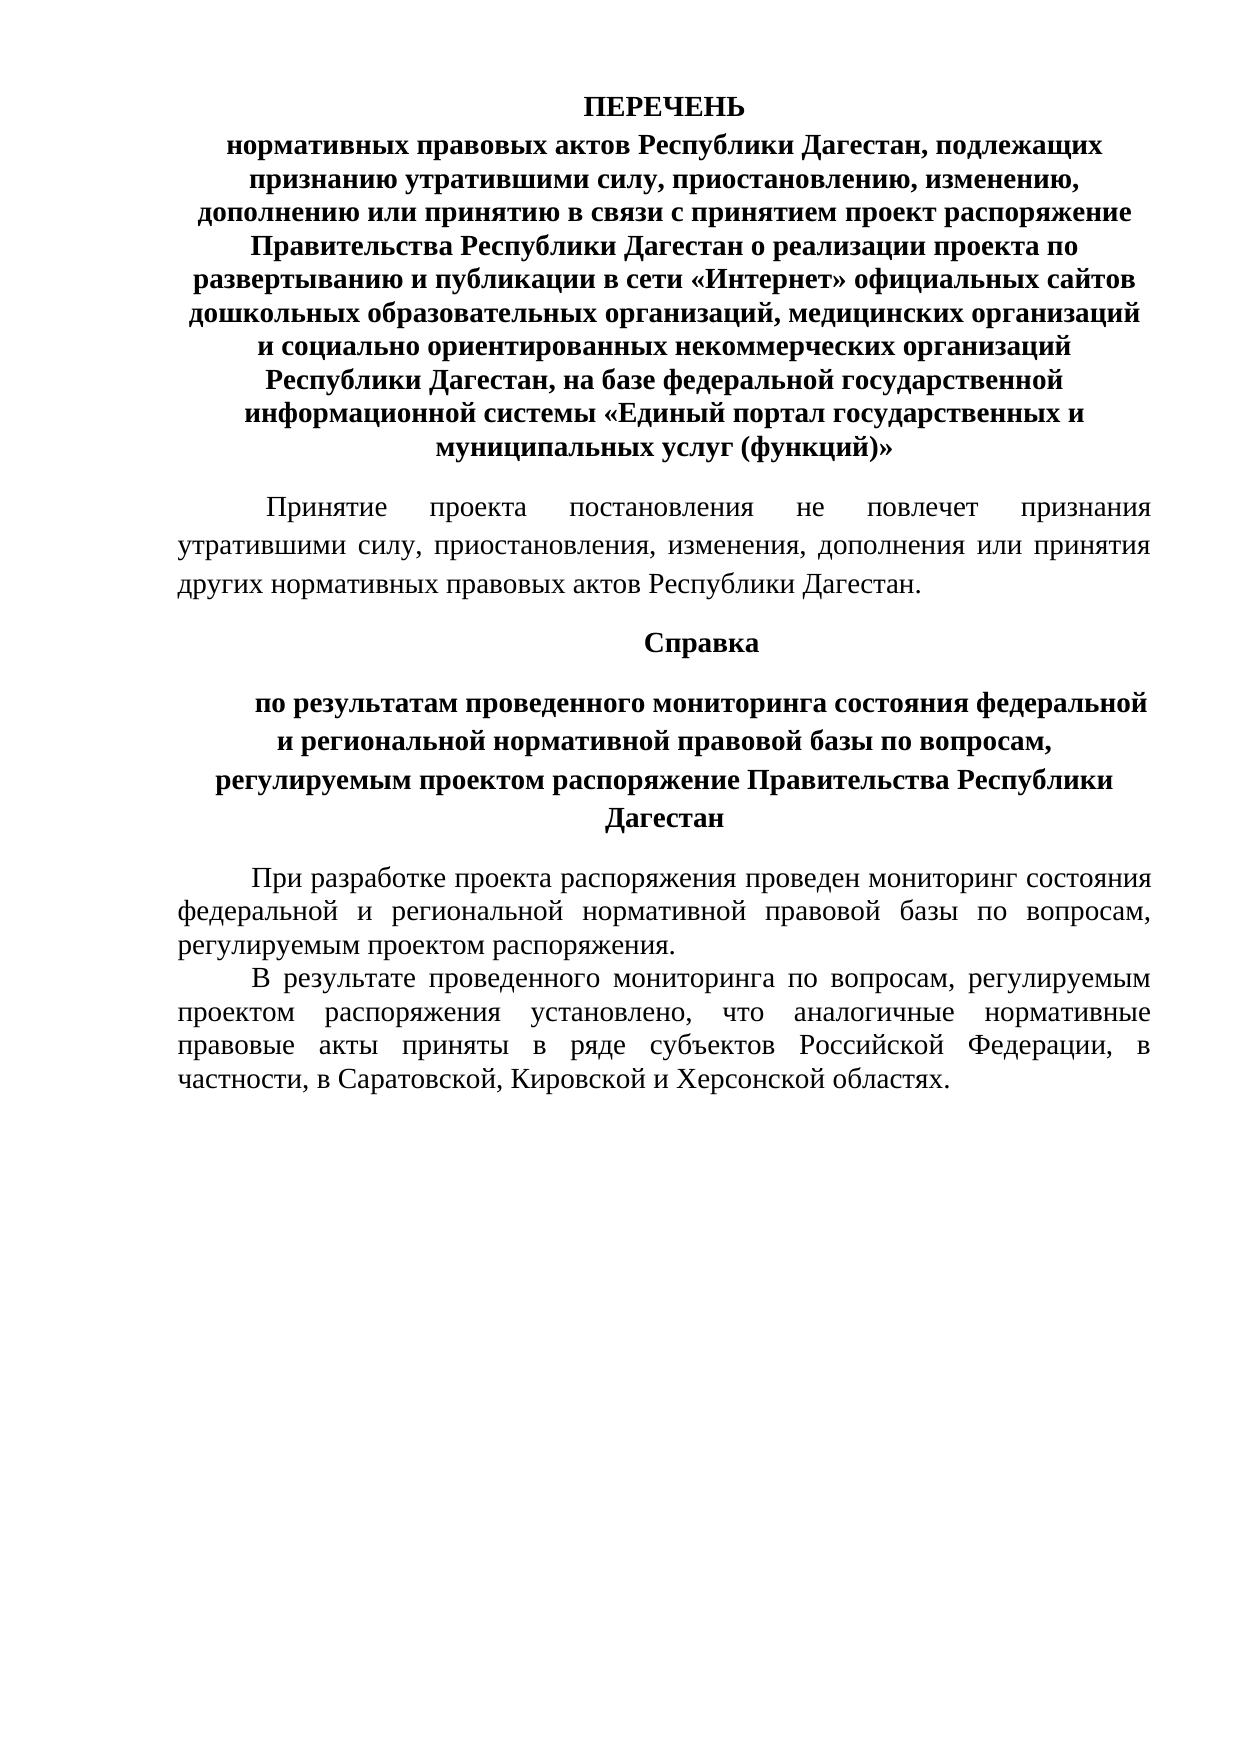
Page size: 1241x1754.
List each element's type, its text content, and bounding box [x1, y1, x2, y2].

text ПЕРЕЧЕНЬ [177, 89, 1152, 122]
text В результате проведенного мониторинга по вопросам, регулируемым проектом распоряжения установлено, что аналогичные нормативные правовые акты приняты в ряде субъектов Российской Федерации, в частности, в Саратовской, Кировской и Херсонской областях. [177, 960, 1152, 1094]
text по результатам проведенного мониторинга состояния федеральной и региональной нормативной правовой базы по вопросам, регулируемым проектом распоряжение Правительства Республики Дагестан [177, 685, 1152, 834]
text При разработке проекта распоряжения проведен мониторинг состояния федеральной и региональной нормативной правовой базы по вопросам, регулируемым проектом распоряжения. [177, 860, 1152, 960]
text Справка [177, 625, 1152, 659]
text нормативных правовых актов Республики Дагестан, подлежащих признанию утратившими силу, приостановлению, изменению, дополнению или принятию в связи с принятием проект распоряжение Правительства Республики Дагестан о реализации проекта по развертыванию и публикации в сети «Интернет» официальных сайтов дошкольных образовательных организаций, медицинских организаций и социально ориентированных некоммерческих организаций Республики Дагестан, на базе федеральной государственной информационной системы «Единый портал государственных и муниципальных услуг (функций)» [177, 127, 1152, 463]
text Принятие проекта постановления не повлечет признания утратившими силу, приостановления, изменения, дополнения или принятия других нормативных правовых актов Республики Дагестан. [177, 489, 1152, 599]
